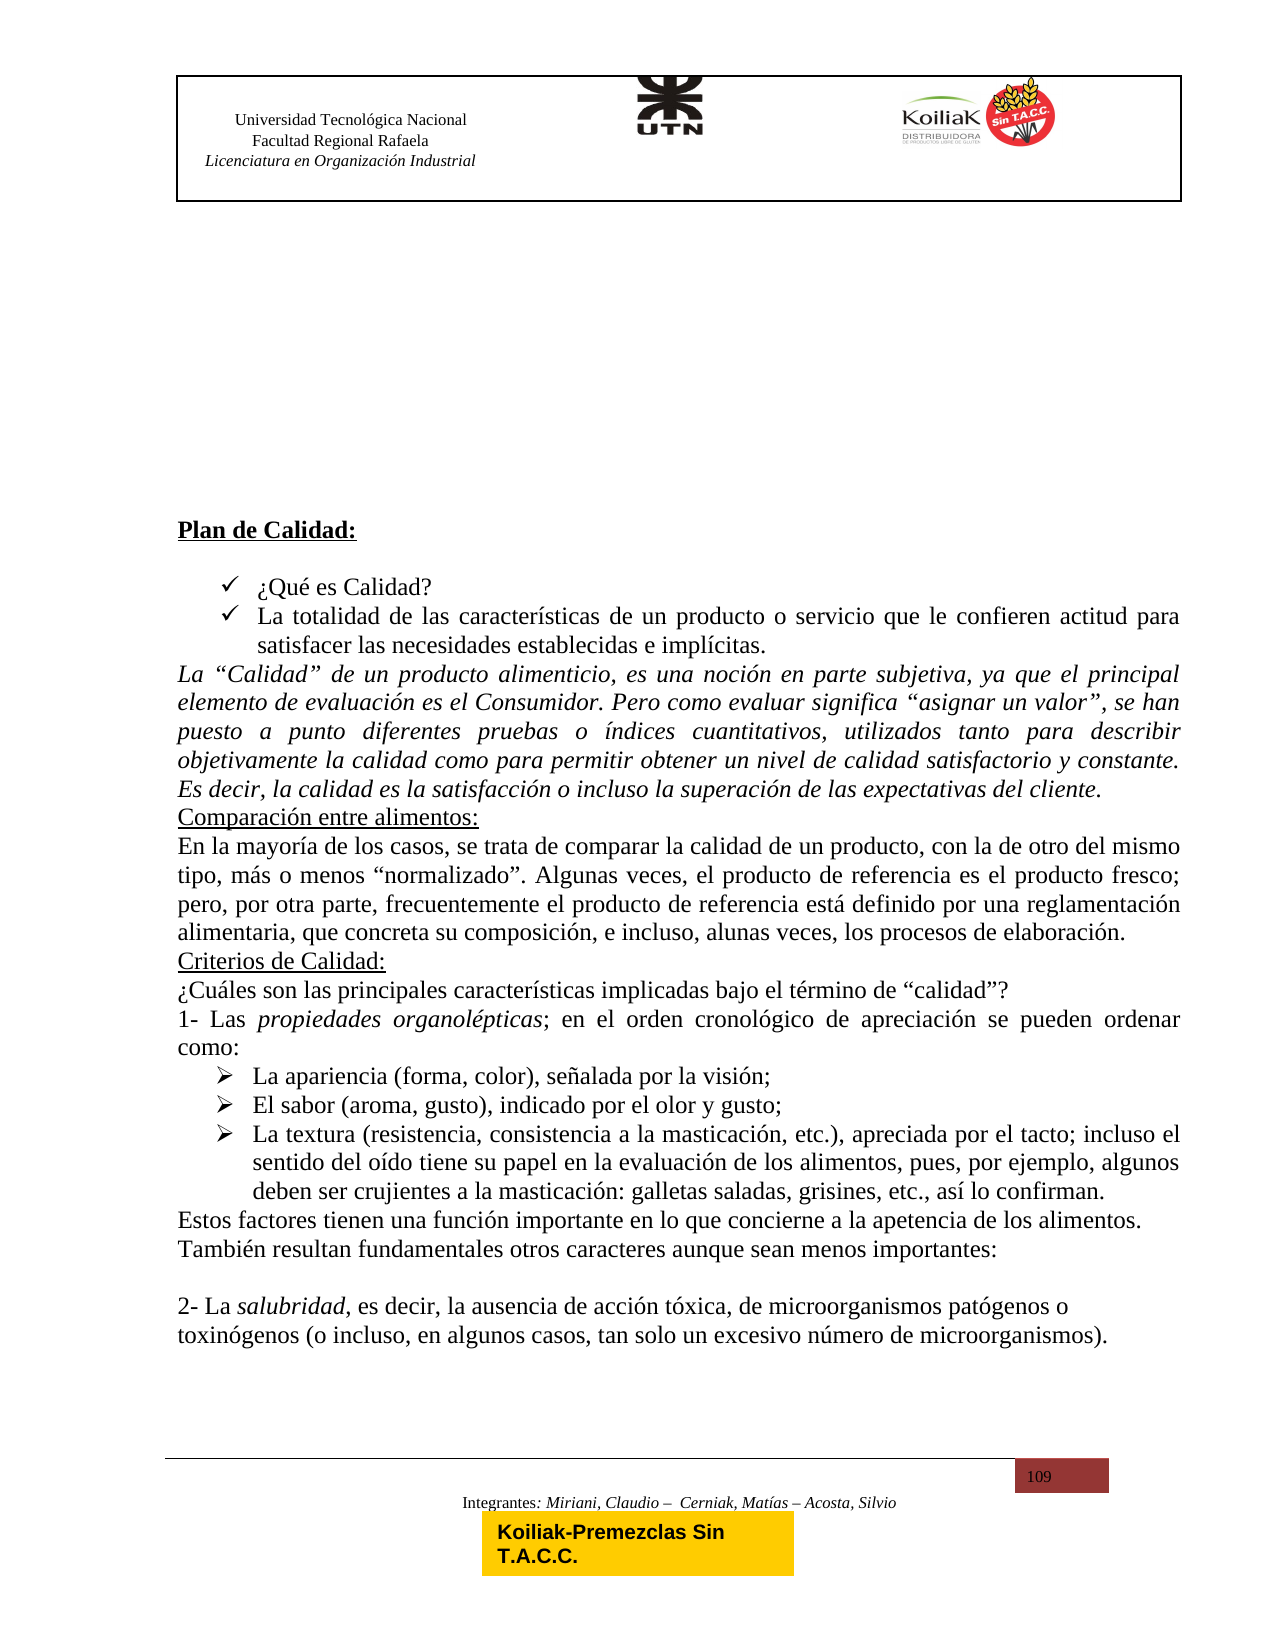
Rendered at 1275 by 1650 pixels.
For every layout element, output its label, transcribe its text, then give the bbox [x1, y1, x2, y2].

list ¿Qué es Calidad? [219, 572, 1181, 601]
text 1- Las propiedades organolépticas; en el orden cronológico de apreciación se pueden ordenar como: [177, 1004, 1181, 1061]
text También resultan fundamentales otros caracteres aunque sean menos importantes: [177, 1234, 1181, 1262]
list La apariencia (forma, color), señalada por la visión; [215, 1061, 1181, 1090]
picture [635, 77, 703, 135]
picture [902, 77, 1063, 149]
text La “Calidad” de un producto alimenticio, es una noción en parte subjetiva, ya que el principal elemento de evaluación es el Consumidor. Pero como evaluar significa “asignar un valor”, se han puesto a punto diferentes pruebas o índices cuantitativos, utilizados tanto para describir objetivamente la calidad como para permitir obtener un nivel de calidad satisfactorio y constante. Es decir, la calidad es la satisfacción o incluso la superación de las expectativas del cliente. [177, 659, 1181, 802]
list La totalidad de las características de un producto o servicio que le confieren actitud para satisfacer las necesidades establecidas e implícitas. [219, 601, 1181, 659]
list El sabor (aroma, gusto), indicado por el olor y gusto; [215, 1090, 1181, 1119]
text Criterios de Calidad: [177, 946, 1181, 975]
text En la mayoría de los casos, se trata de comparar la calidad de un producto, con la de otro del mismo tipo, más o menos “normalizado”. Algunas veces, el producto de referencia es el producto fresco; pero, por otra parte, frecuentemente el producto de referencia está definido por una reglamentación alimentaria, que concreta su composición, e incluso, alunas veces, los procesos de elaboración. [177, 831, 1181, 946]
text toxinógenos (o incluso, en algunos casos, tan solo un excesivo número de microorganismos). [177, 1320, 1181, 1349]
list La textura (resistencia, consistencia a la masticación, etc.), apreciada por el tacto; incluso el sentido del oído tiene su papel en la evaluación de los alimentos, pues, por ejemplo, algunos deben ser crujientes a la masticación: galletas saladas, grisines, etc., así lo confirman. [215, 1119, 1181, 1205]
text 2- La salubridad, es decir, la ausencia de acción tóxica, de microorganismos patógenos o [177, 1291, 1181, 1320]
text ¿Cuáles son las principales características implicadas bajo el término de “calidad”? [177, 975, 1181, 1004]
text Estos factores tienen una función importante en lo que concierne a la apetencia de los alimentos. [177, 1205, 1181, 1234]
text Comparación entre alimentos: [177, 802, 1181, 831]
text Plan de Calidad: [177, 515, 1181, 544]
